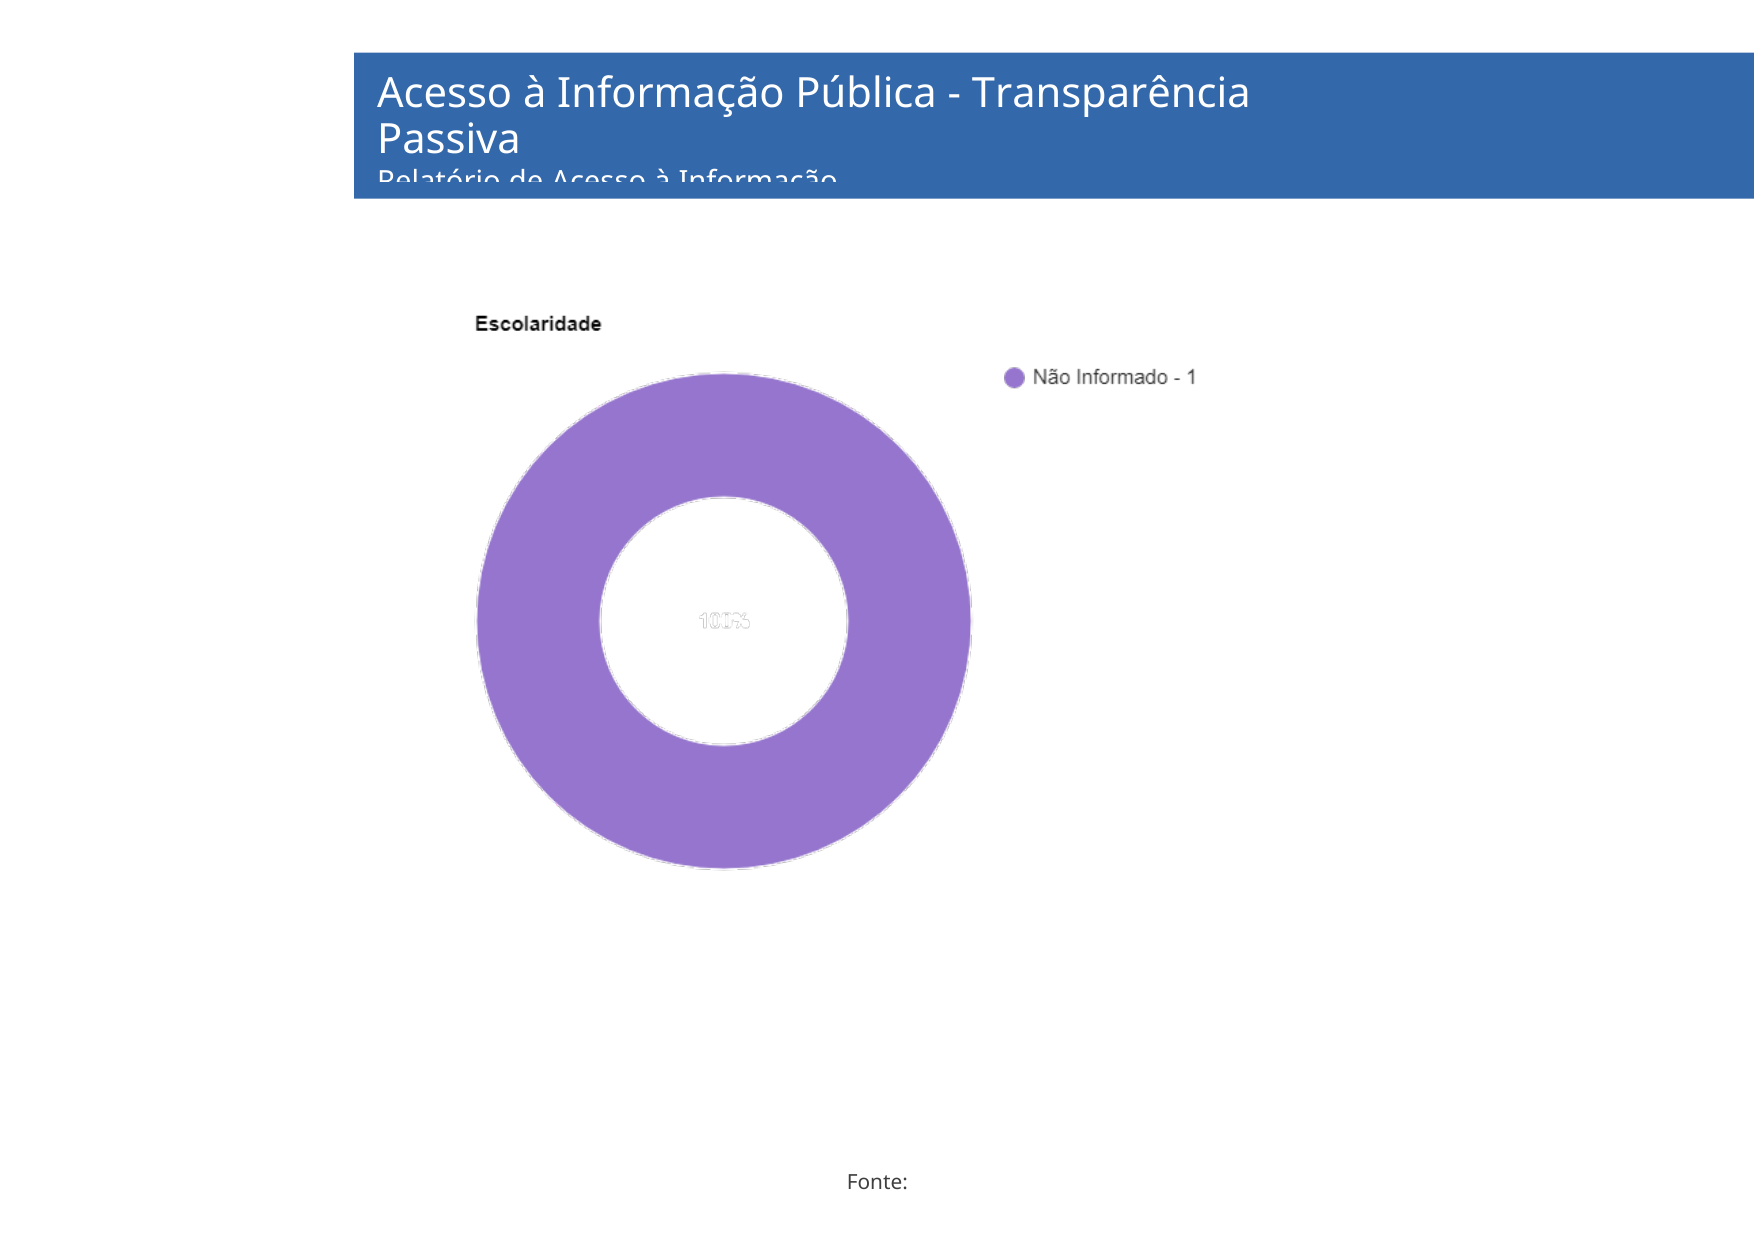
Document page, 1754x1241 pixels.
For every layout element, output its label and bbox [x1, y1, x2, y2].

picture [227, 211, 1527, 1029]
